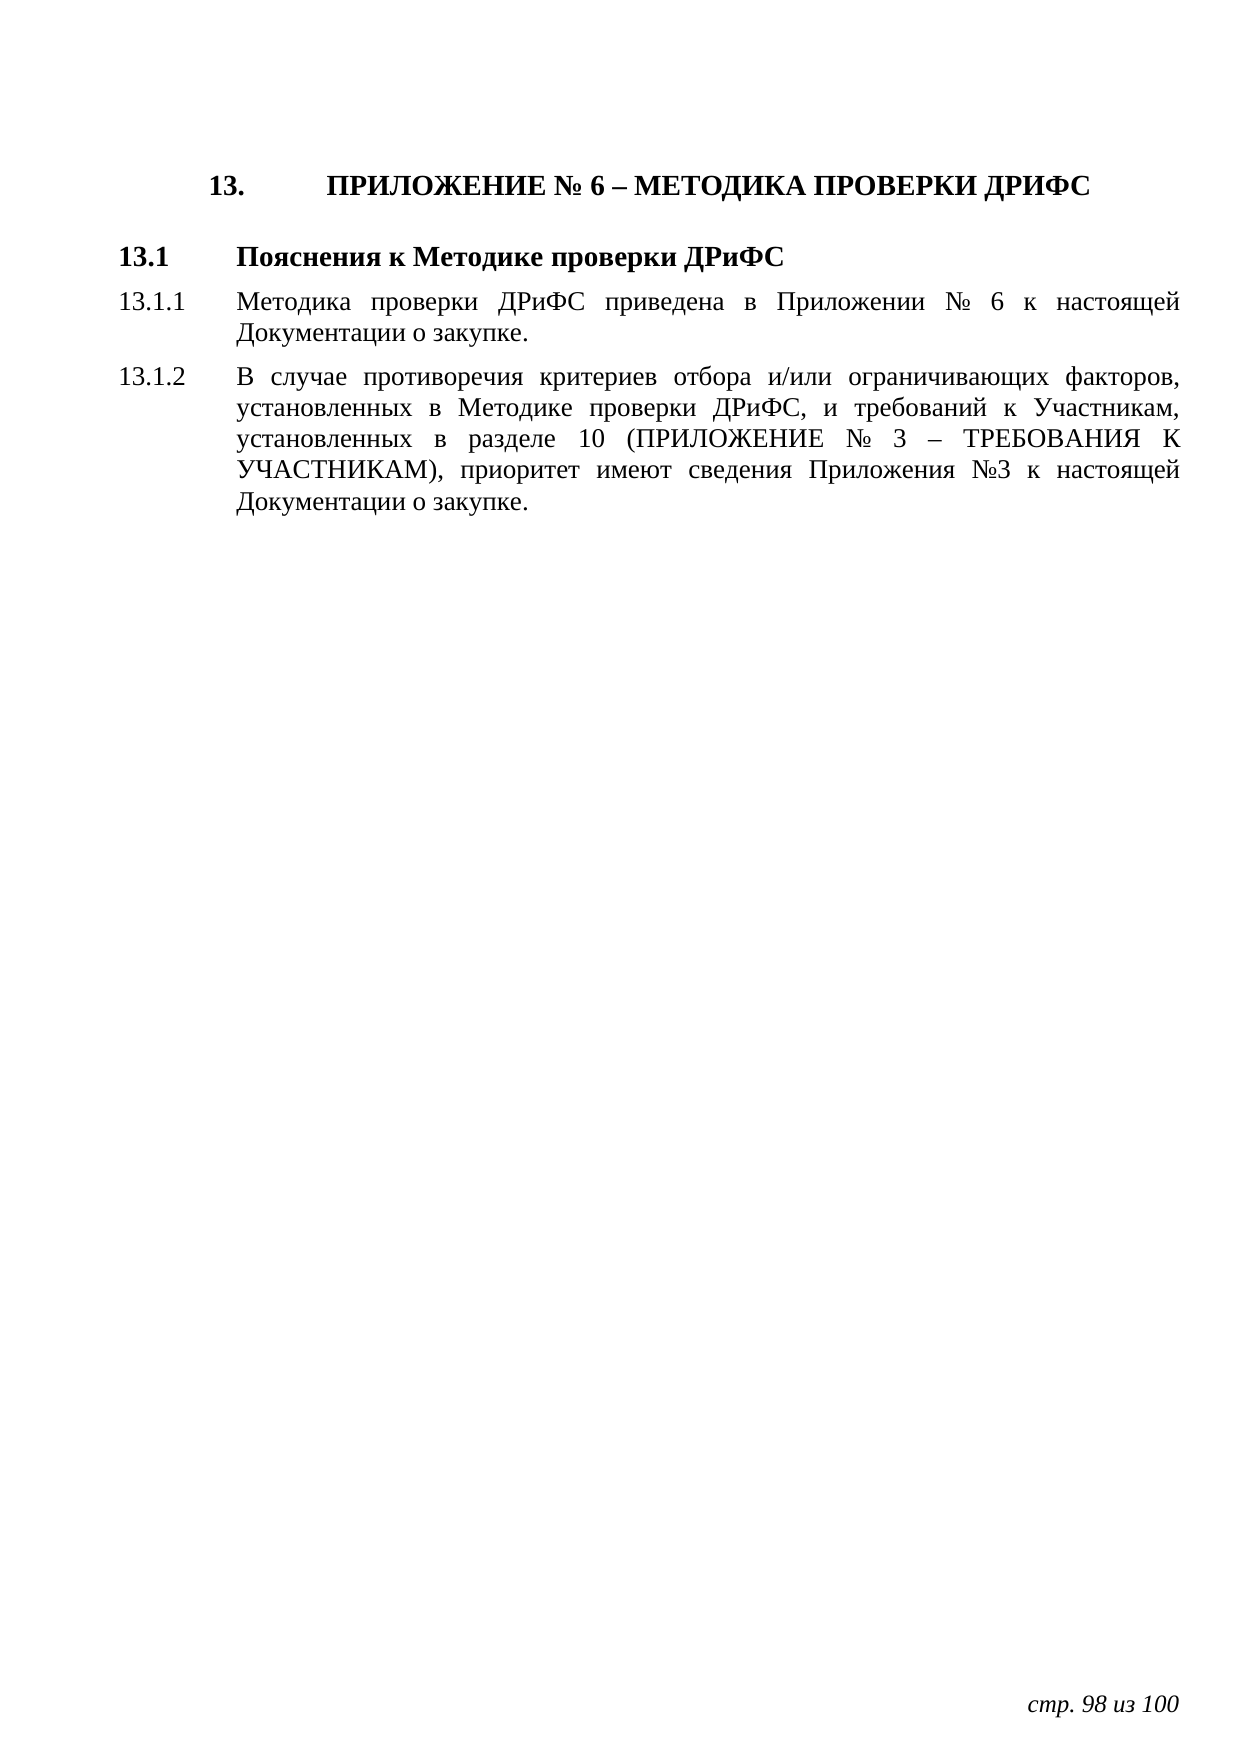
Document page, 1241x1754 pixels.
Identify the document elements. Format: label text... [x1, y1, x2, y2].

subtitle Пояснения к Методике проверки ДРиФС [118, 239, 1181, 273]
list В случае противоречия критериев отбора и/или ограничивающих факторов, установленных в Методике проверки ДРиФС, и требований к Участникам, установленных в разделе 10 (ПРИЛОЖЕНИЕ № 3 – ТРЕБОВАНИЯ К УЧАСТНИКАМ), приоритет имеют сведения Приложения №3 к настоящей Документации о закупке. [118, 360, 1181, 516]
subtitle ПРИЛОЖЕНИЕ № 6 – МЕТОДИКА ПРОВЕРКИ ДРИФС [118, 168, 1181, 202]
list Методика проверки ДРиФС приведена в Приложении № 6 к настоящей Документации о закупке. [118, 285, 1181, 347]
